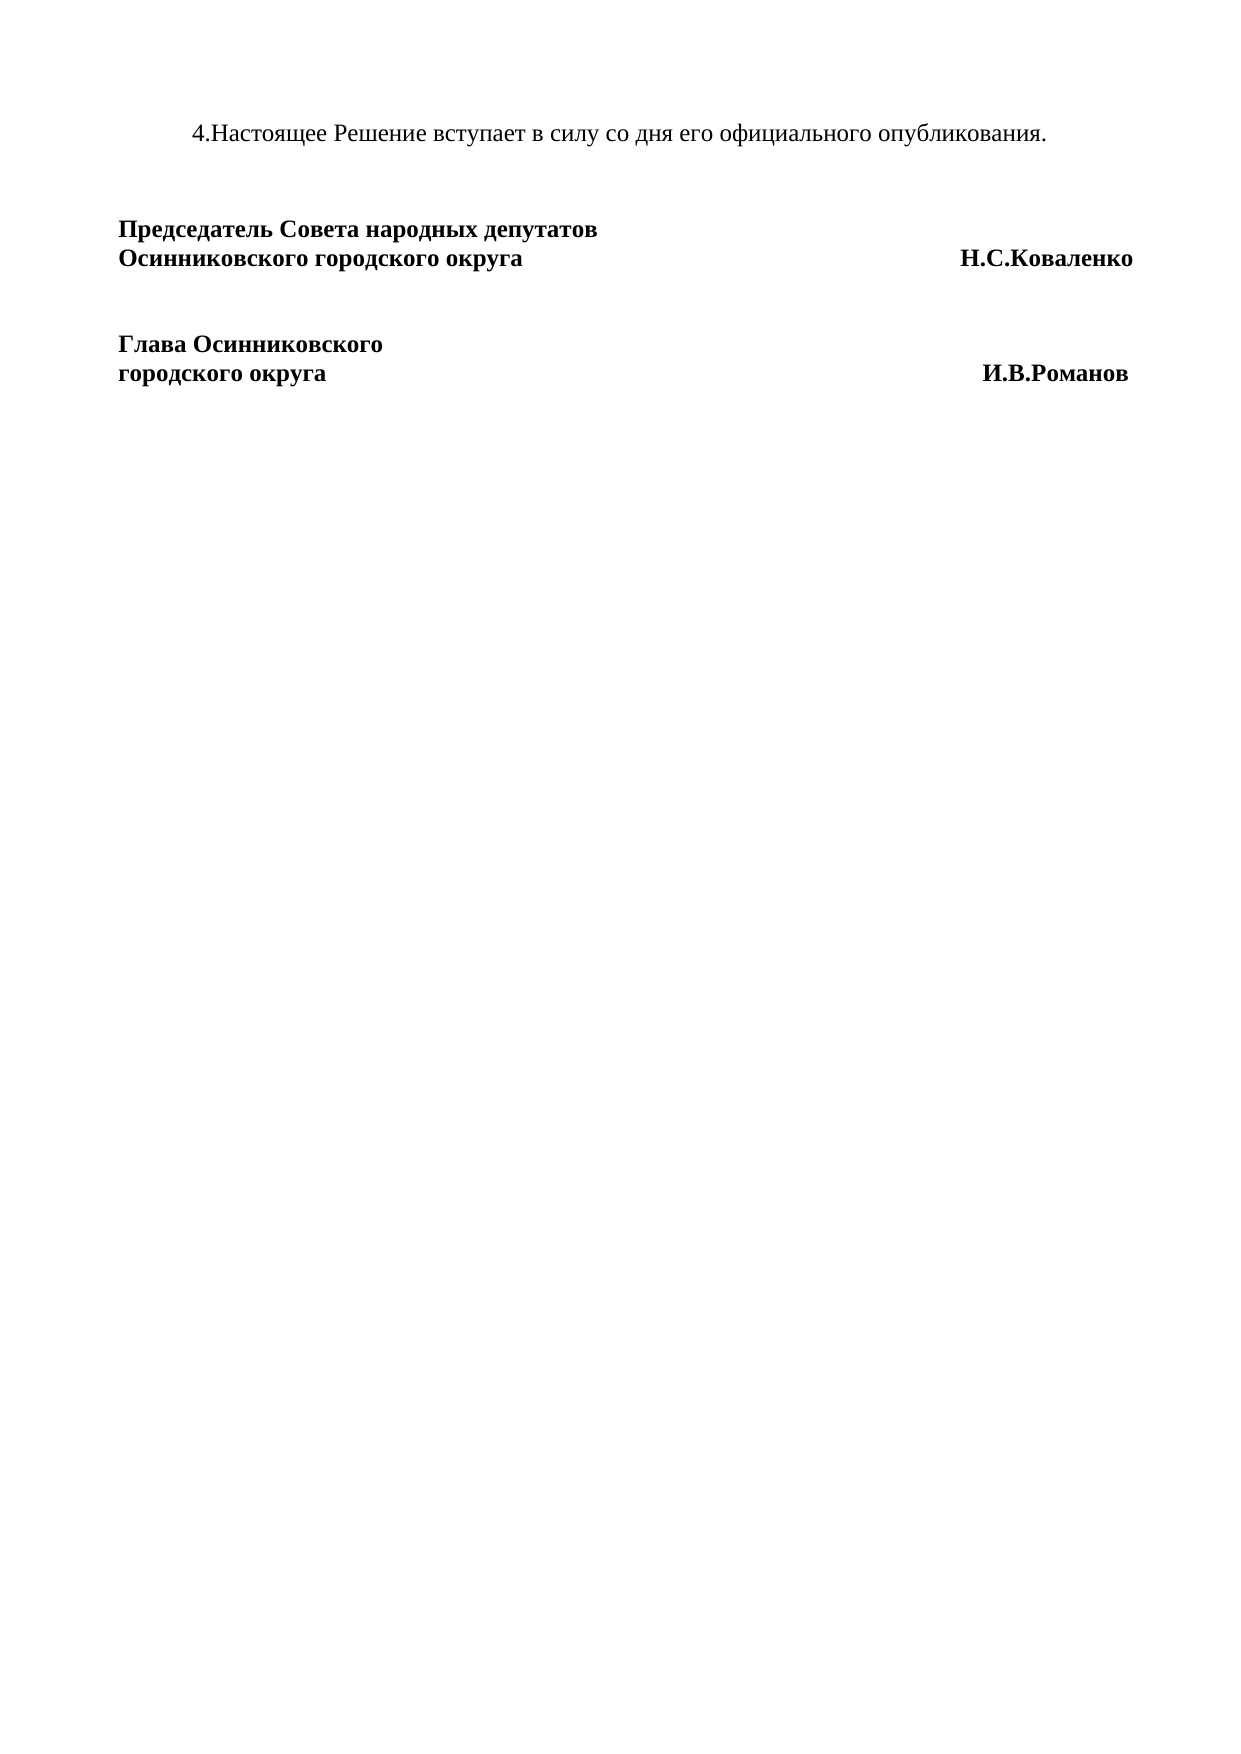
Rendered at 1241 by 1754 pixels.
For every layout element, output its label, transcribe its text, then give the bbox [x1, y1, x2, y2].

text Председатель Совета народных депутатов [118, 214, 1152, 243]
text Осинниковского городского округа Н.С.Коваленко [118, 243, 1152, 271]
text городского округа И.В.Романов [118, 358, 1152, 386]
text 4.Настоящее Решение вступает в силу со дня его официального опубликования. [118, 118, 1152, 147]
text Глава Осинниковского [118, 329, 1152, 358]
